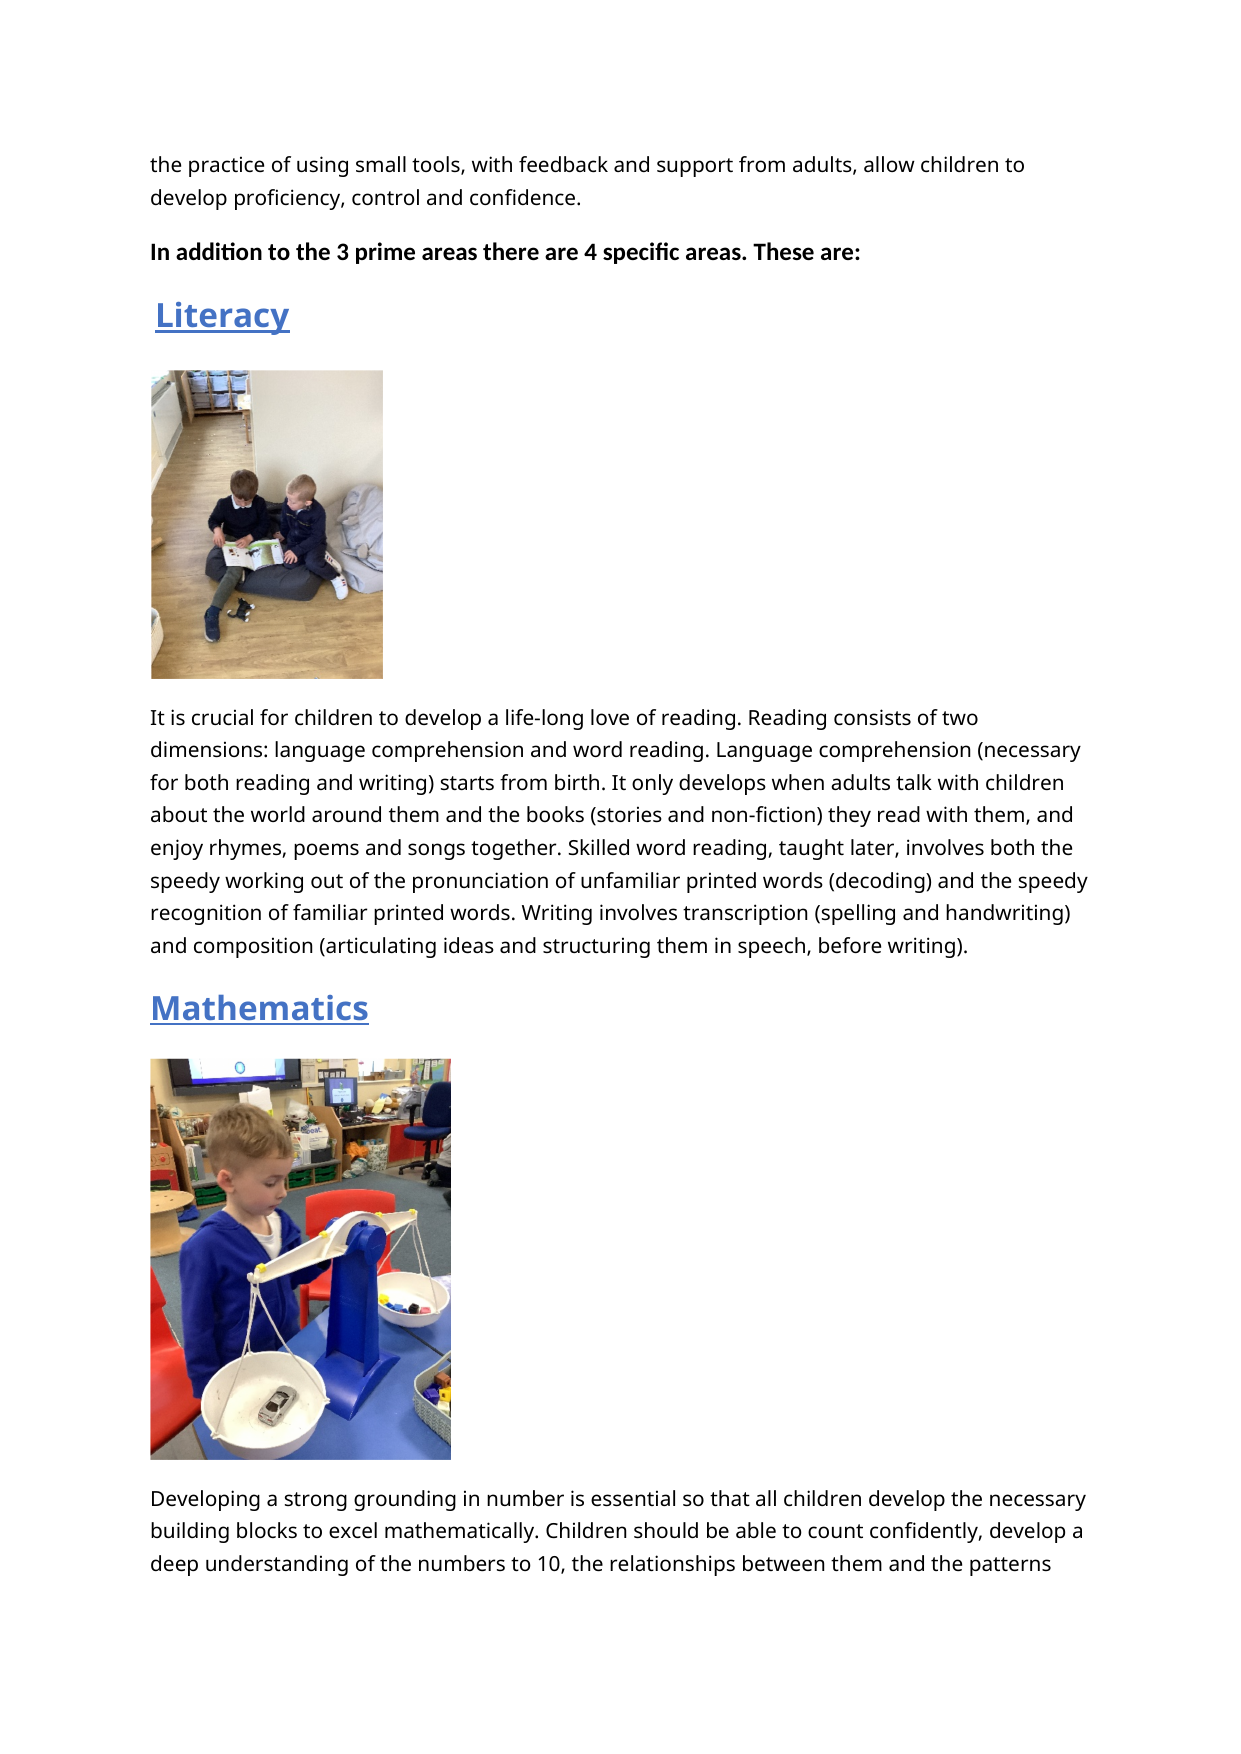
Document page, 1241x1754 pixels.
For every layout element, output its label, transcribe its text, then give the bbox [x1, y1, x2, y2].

text Literacy [150, 292, 1090, 337]
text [150, 1484, 1090, 1577]
picture [152, 371, 383, 679]
text In addition to the 3 prime areas there are 4 specific areas. These are: [150, 236, 1090, 267]
picture [151, 1059, 451, 1459]
text It is crucial for children to develop a life-long love of reading. Reading consists of two dimensions: language comprehension and word reading. Language comprehension (necessary for both reading and writing) starts from birth. It only develops when adults talk with children about the world around them and the books (stories and non-fiction) they read with them, and enjoy rhymes, poems and songs together. Skilled word reading, taught later, involves both the speedy working out of the pronunciation of unfamiliar printed words (decoding) and the speedy recognition of familiar printed words. Writing involves transcription (spelling and handwriting) and composition (articulating ideas and structuring them in speech, before writing). [150, 703, 1090, 959]
text Mathematics [150, 984, 1090, 1030]
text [150, 150, 1090, 211]
